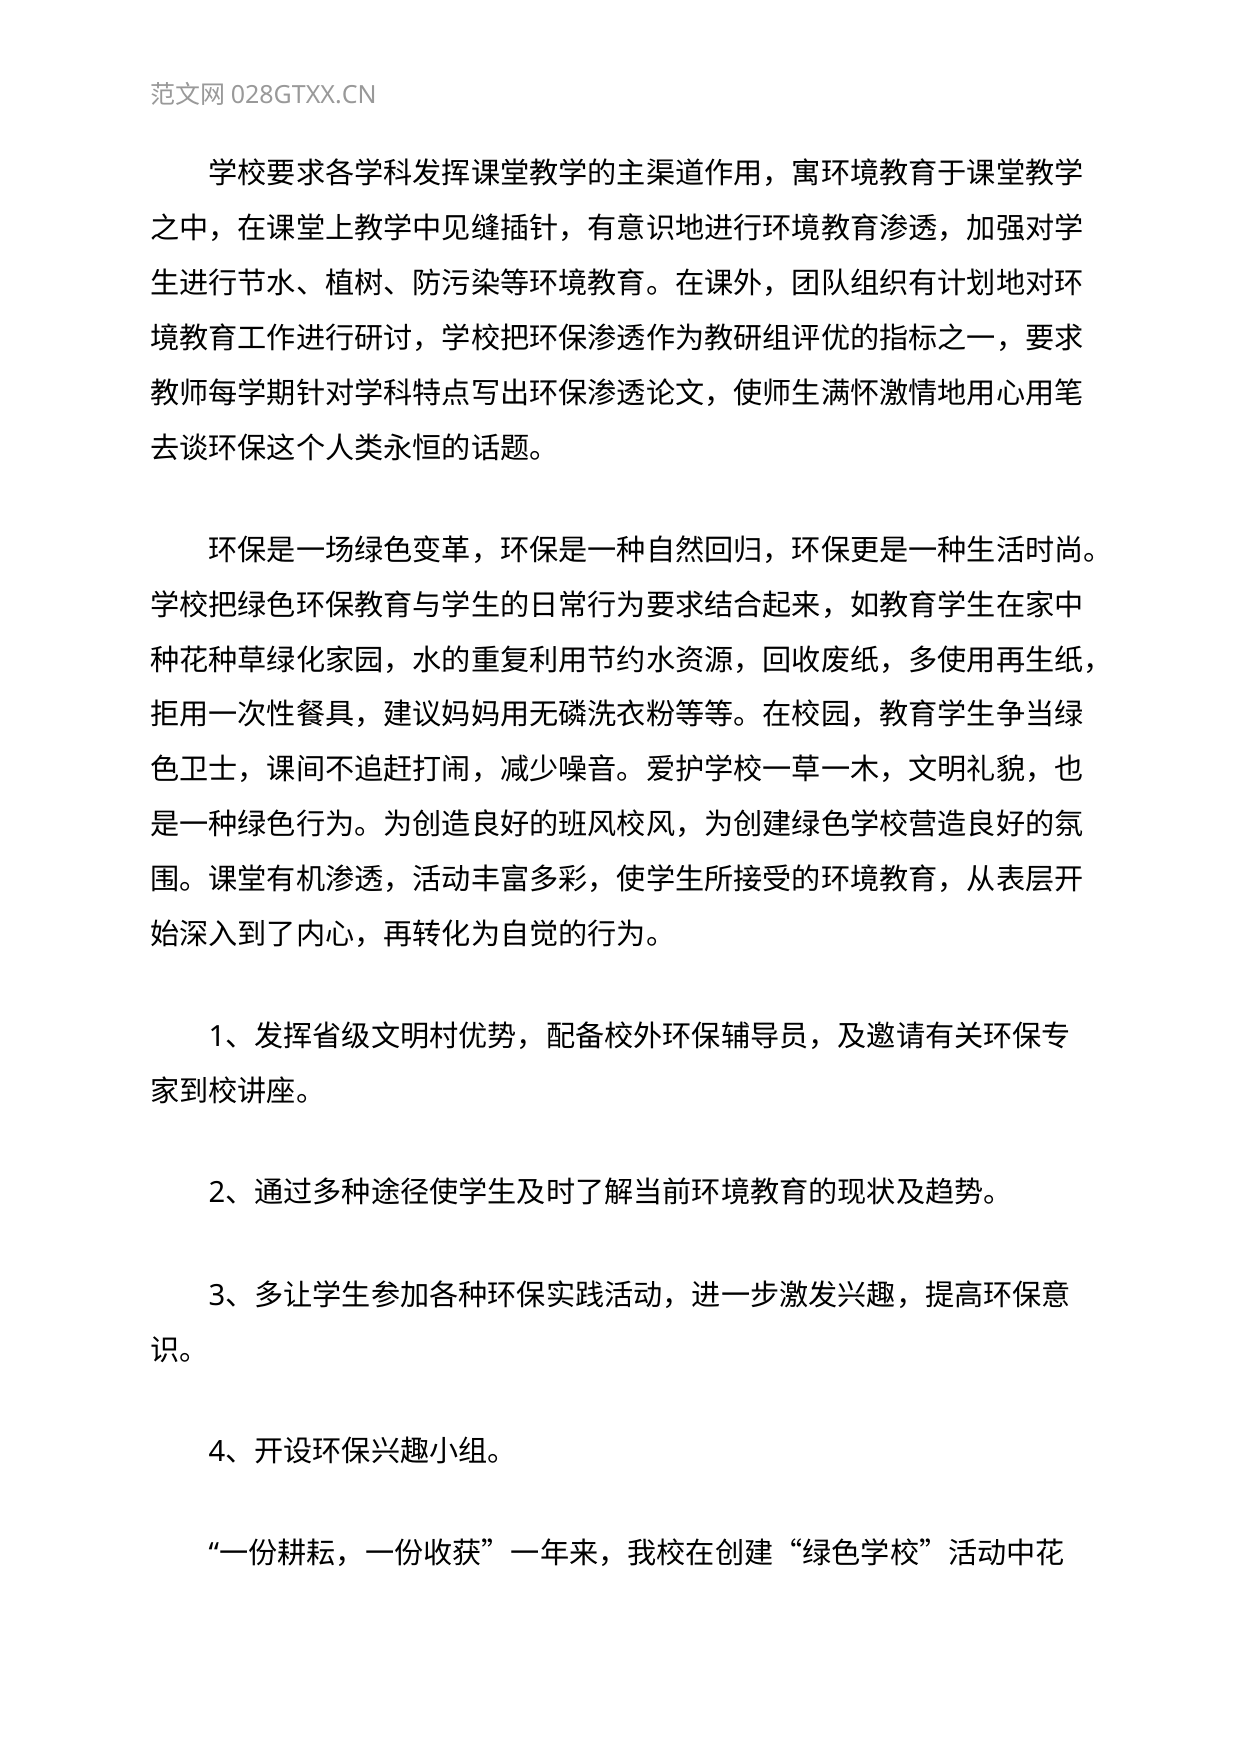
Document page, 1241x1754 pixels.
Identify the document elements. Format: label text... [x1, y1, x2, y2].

text 3、多让学生参加各种环保实践活动，进一步激发兴趣，提高环保意识。 [150, 1271, 1090, 1368]
text 2、通过多种途径使学生及时了解当前环境教育的现状及趋势。 [150, 1169, 1090, 1211]
text 学校要求各学科发挥课堂教学的主渠道作用，寓环境教育于课堂教学之中，在课堂上教学中见缝插针，有意识地进行环境教育渗透，加强对学生进行节水、植树、防污染等环境教育。在课外，团队组织有计划地对环境教育工作进行研讨，学校把环保渗透作为教研组评优的指标之一，要求教师每学期针对学科特点写出环保渗透论文，使师生满怀激情地用心用笔去谈环保这个人类永恒的话题。 [150, 150, 1090, 467]
text 4、开设环保兴趣小组。 [150, 1428, 1090, 1470]
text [150, 1530, 1090, 1572]
text 1、发挥省级文明村优势，配备校外环保辅导员，及邀请有关环保专家到校讲座。 [150, 1012, 1090, 1109]
text 环保是一场绿色变革，环保是一种自然回归，环保更是一种生活时尚。学校把绿色环保教育与学生的日常行为要求结合起来，如教育学生在家中种花种草绿化家园，水的重复利用节约水资源，回收废纸，多使用再生纸，拒用一次性餐具，建议妈妈用无磷洗衣粉等等。在校园，教育学生争当绿色卫士，课间不追赶打闹，减少噪音。爱护学校一草一木，文明礼貌，也是一种绿色行为。为创造良好的班风校风，为创建绿色学校营造良好的氛围。课堂有机渗透，活动丰富多彩，使学生所接受的环境教育，从表层开始深入到了内心，再转化为自觉的行为。 [150, 526, 1090, 953]
